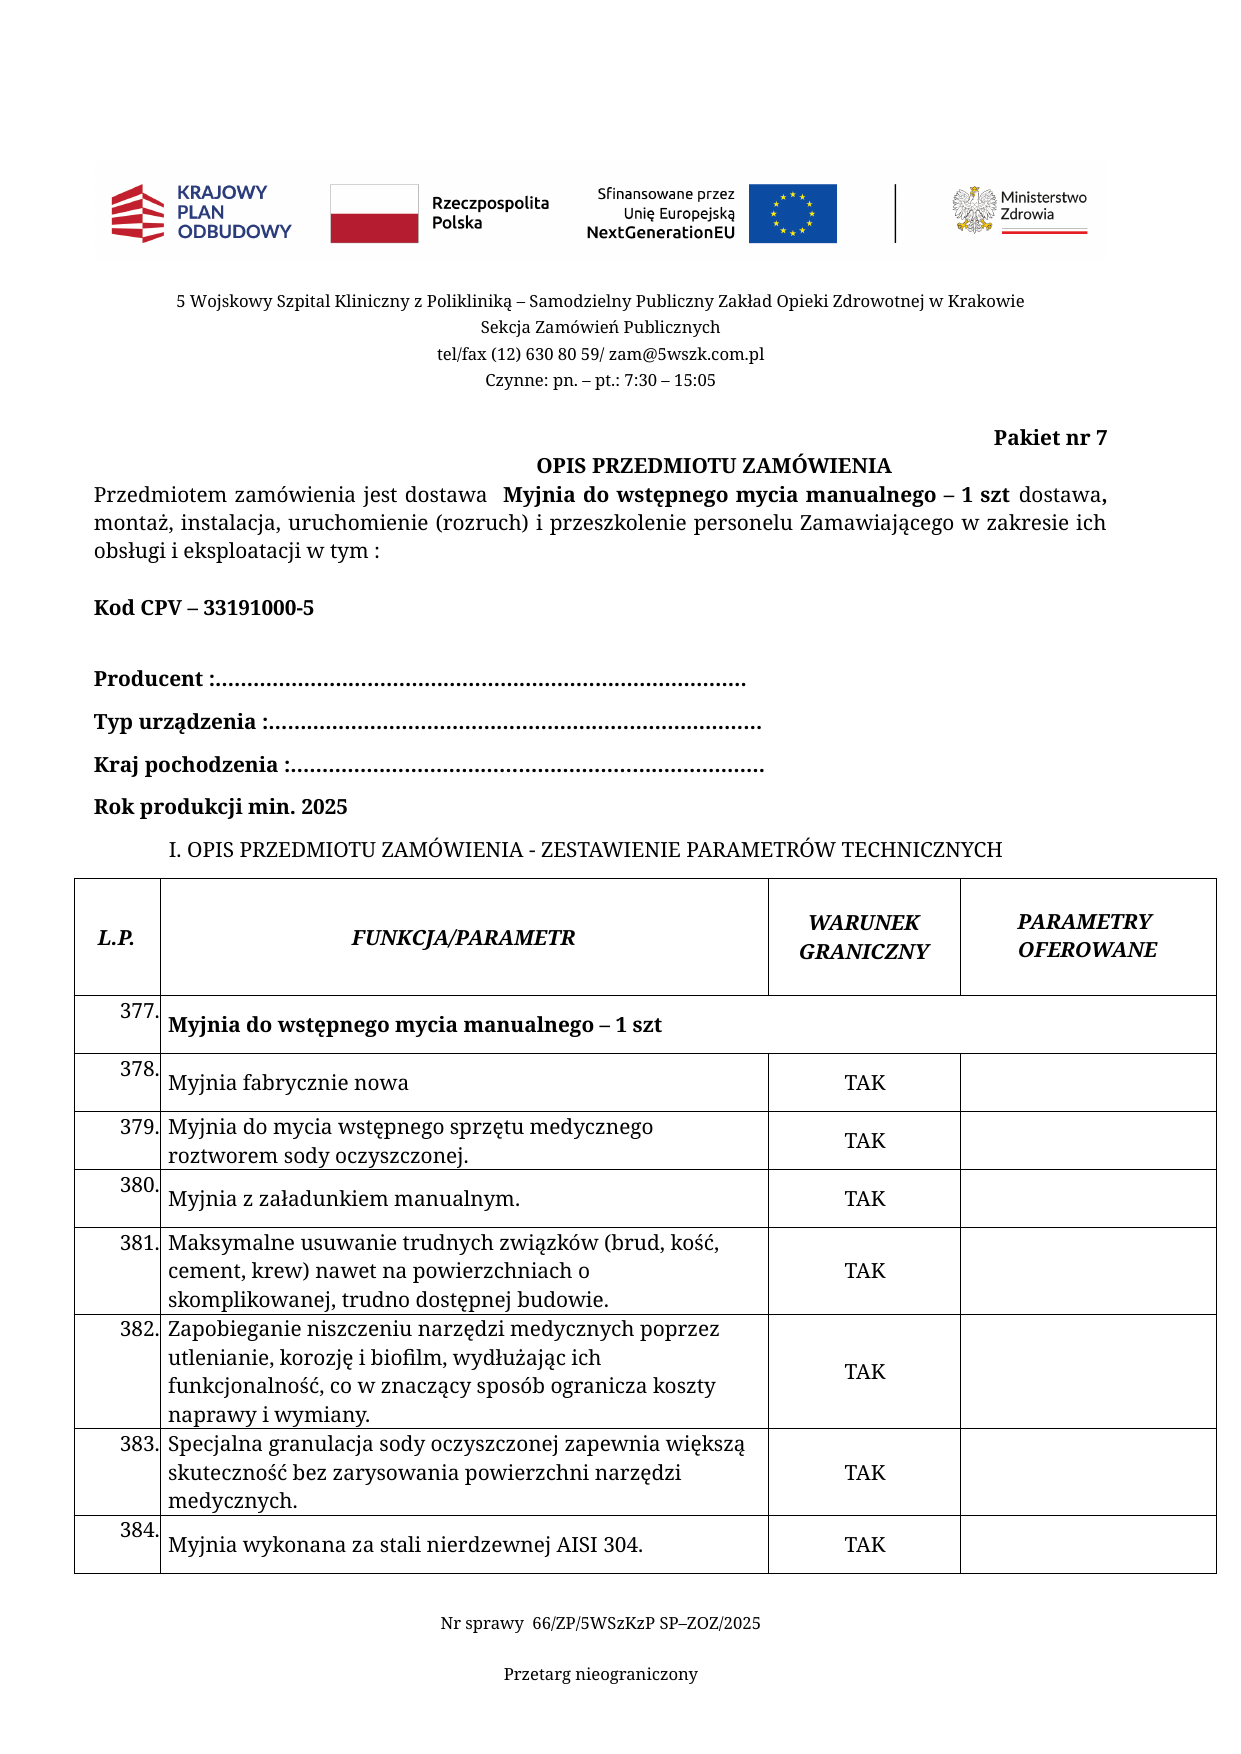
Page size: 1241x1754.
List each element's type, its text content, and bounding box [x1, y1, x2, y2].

text Typ urządzenia :…………………………………………………………………… [94, 707, 1107, 736]
text I. OPIS PRZEDMIOTU ZAMÓWIENIA - ZESTAWIENIE PARAMETRÓW TECHNICZNYCH [169, 835, 1107, 863]
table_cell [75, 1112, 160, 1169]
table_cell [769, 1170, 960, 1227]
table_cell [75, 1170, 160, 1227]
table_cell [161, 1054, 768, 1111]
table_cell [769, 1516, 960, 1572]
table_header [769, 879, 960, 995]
text Producent :………………………………………………………………………… [94, 664, 1107, 693]
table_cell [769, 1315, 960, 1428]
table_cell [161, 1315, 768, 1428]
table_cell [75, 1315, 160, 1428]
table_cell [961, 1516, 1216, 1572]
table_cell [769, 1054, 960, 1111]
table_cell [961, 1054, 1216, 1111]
text OPIS PRZEDMIOTU ZAMÓWIENIA [462, 451, 1107, 480]
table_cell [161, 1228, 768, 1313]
text Rok produkcji min. 2025 [94, 792, 1107, 821]
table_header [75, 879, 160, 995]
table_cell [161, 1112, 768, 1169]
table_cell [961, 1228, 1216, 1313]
subtitle Pakiet nr 7 [94, 423, 1107, 451]
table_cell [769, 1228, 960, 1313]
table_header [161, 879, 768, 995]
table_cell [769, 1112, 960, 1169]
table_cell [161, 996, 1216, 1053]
text Kraj pochodzenia :………………………………………………………………… [94, 750, 1107, 778]
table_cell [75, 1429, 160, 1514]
text Kod CPV – 33191000-5 [94, 593, 1107, 622]
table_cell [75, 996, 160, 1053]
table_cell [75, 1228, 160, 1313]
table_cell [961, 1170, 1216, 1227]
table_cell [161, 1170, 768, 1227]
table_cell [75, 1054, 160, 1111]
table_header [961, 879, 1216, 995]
text Przedmiotem zamówienia jest dostawa Myjnia do wstępnego mycia manualnego – 1 szt dostawa, montaż, instalacja, uruchomienie (rozruch) i przeszkolenie personelu Zamawiającego w zakresie ich obsługi i eksploatacji w tym : [94, 480, 1107, 565]
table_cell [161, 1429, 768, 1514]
picture [93, 159, 1108, 261]
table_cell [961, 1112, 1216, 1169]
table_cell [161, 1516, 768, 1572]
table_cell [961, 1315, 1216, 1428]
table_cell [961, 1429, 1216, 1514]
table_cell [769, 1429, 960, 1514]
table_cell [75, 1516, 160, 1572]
